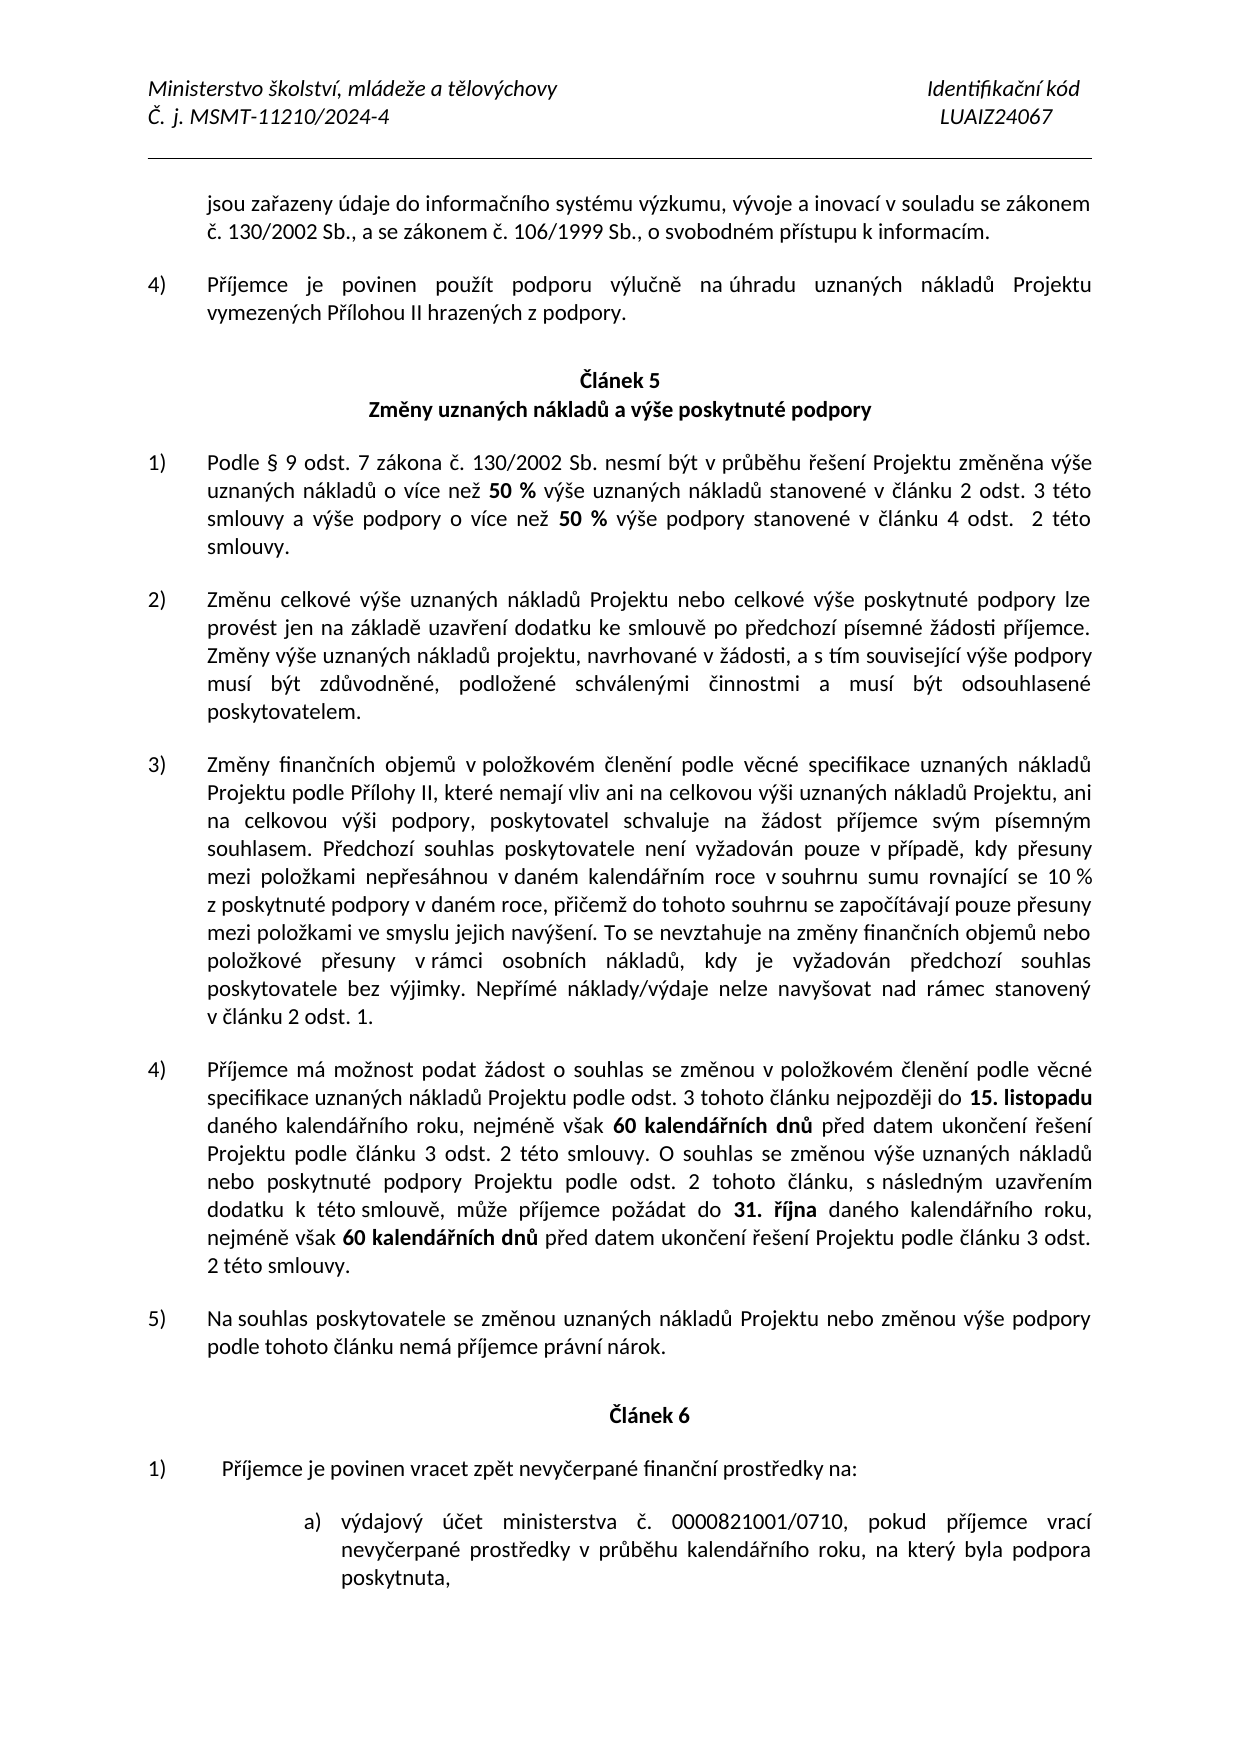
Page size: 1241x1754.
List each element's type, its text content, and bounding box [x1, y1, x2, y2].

list Příjemce je povinen vracet zpět nevyčerpané finanční prostředky na: [148, 1454, 1092, 1482]
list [148, 189, 1092, 245]
list Podle § 9 odst. 7 zákona č. 130/2002 Sb. nesmí být v průběhu řešení Projektu změněna výše uznaných nákladů o více než 50 % výše uznaných nákladů stanovené v článku 2 odst. 3 této smlouvy a výše podpory o více než 50 % výše podpory stanovené v článku 4 odst. 2 této smlouvy. [148, 448, 1092, 560]
list Příjemce má možnost podat žádost o souhlas se změnou v položkovém členění podle věcné specifikace uznaných nákladů Projektu podle odst. 3 tohoto článku nejpozději do 15. listopadu daného kalendářního roku, nejméně však 60 kalendářních dnů před datem ukončení řešení Projektu podle článku 3 odst. 2 této smlouvy. O souhlas se změnou výše uznaných nákladů nebo poskytnuté podpory Projektu podle odst. 2 tohoto článku, s následným uzavřením dodatku k této smlouvě, může příjemce požádat do 31. října daného kalendářního roku, nejméně však 60 kalendářních dnů před datem ukončení řešení Projektu podle článku 3 odst. 2 této smlouvy. [148, 1055, 1092, 1279]
text Článek 6 [207, 1401, 1092, 1429]
text Článek 5 [148, 367, 1092, 395]
list Změnu celkové výše uznaných nákladů Projektu nebo celkové výše poskytnuté podpory lze provést jen na základě uzavření dodatku ke smlouvě po předchozí písemné žádosti příjemce. Změny výše uznaných nákladů projektu, navrhované v žádosti, a s tím související výše podpory musí být zdůvodněné, podložené schválenými činnostmi a musí být odsouhlasené poskytovatelem. [148, 585, 1092, 725]
list Změny finančních objemů v položkovém členění podle věcné specifikace uznaných nákladů Projektu podle Přílohy II, které nemají vliv ani na celkovou výši uznaných nákladů Projektu, ani na celkovou výši podpory, poskytovatel schvaluje na žádost příjemce svým písemným souhlasem. Předchozí souhlas poskytovatele není vyžadován pouze v případě, kdy přesuny mezi položkami nepřesáhnou v daném kalendářním roce v souhrnu sumu rovnající se 10 % z poskytnuté podpory v daném roce, přičemž do tohoto souhrnu se započítávají pouze přesuny mezi položkami ve smyslu jejich navýšení. To se nevztahuje na změny finančních objemů nebo položkové přesuny v rámci osobních nákladů, kdy je vyžadován předchozí souhlas poskytovatele bez výjimky. Nepřímé náklady/výdaje nelze navyšovat nad rámec stanovený v článku 2 odst. 1. [148, 750, 1092, 1030]
list Na souhlas poskytovatele se změnou uznaných nákladů Projektu nebo změnou výše podpory podle tohoto článku nemá příjemce právní nárok. [148, 1304, 1092, 1360]
list Příjemce je povinen použít podporu výlučně na úhradu uznaných nákladů Projektu vymezených Přílohou II hrazených z podpory. [148, 270, 1092, 326]
list výdajový účet ministerstva č. 0000821001/0710, pokud příjemce vrací nevyčerpané prostředky v průběhu kalendářního roku, na který byla podpora poskytnuta, [304, 1507, 1092, 1591]
text Změny uznaných nákladů a výše poskytnuté podpory [148, 395, 1092, 423]
